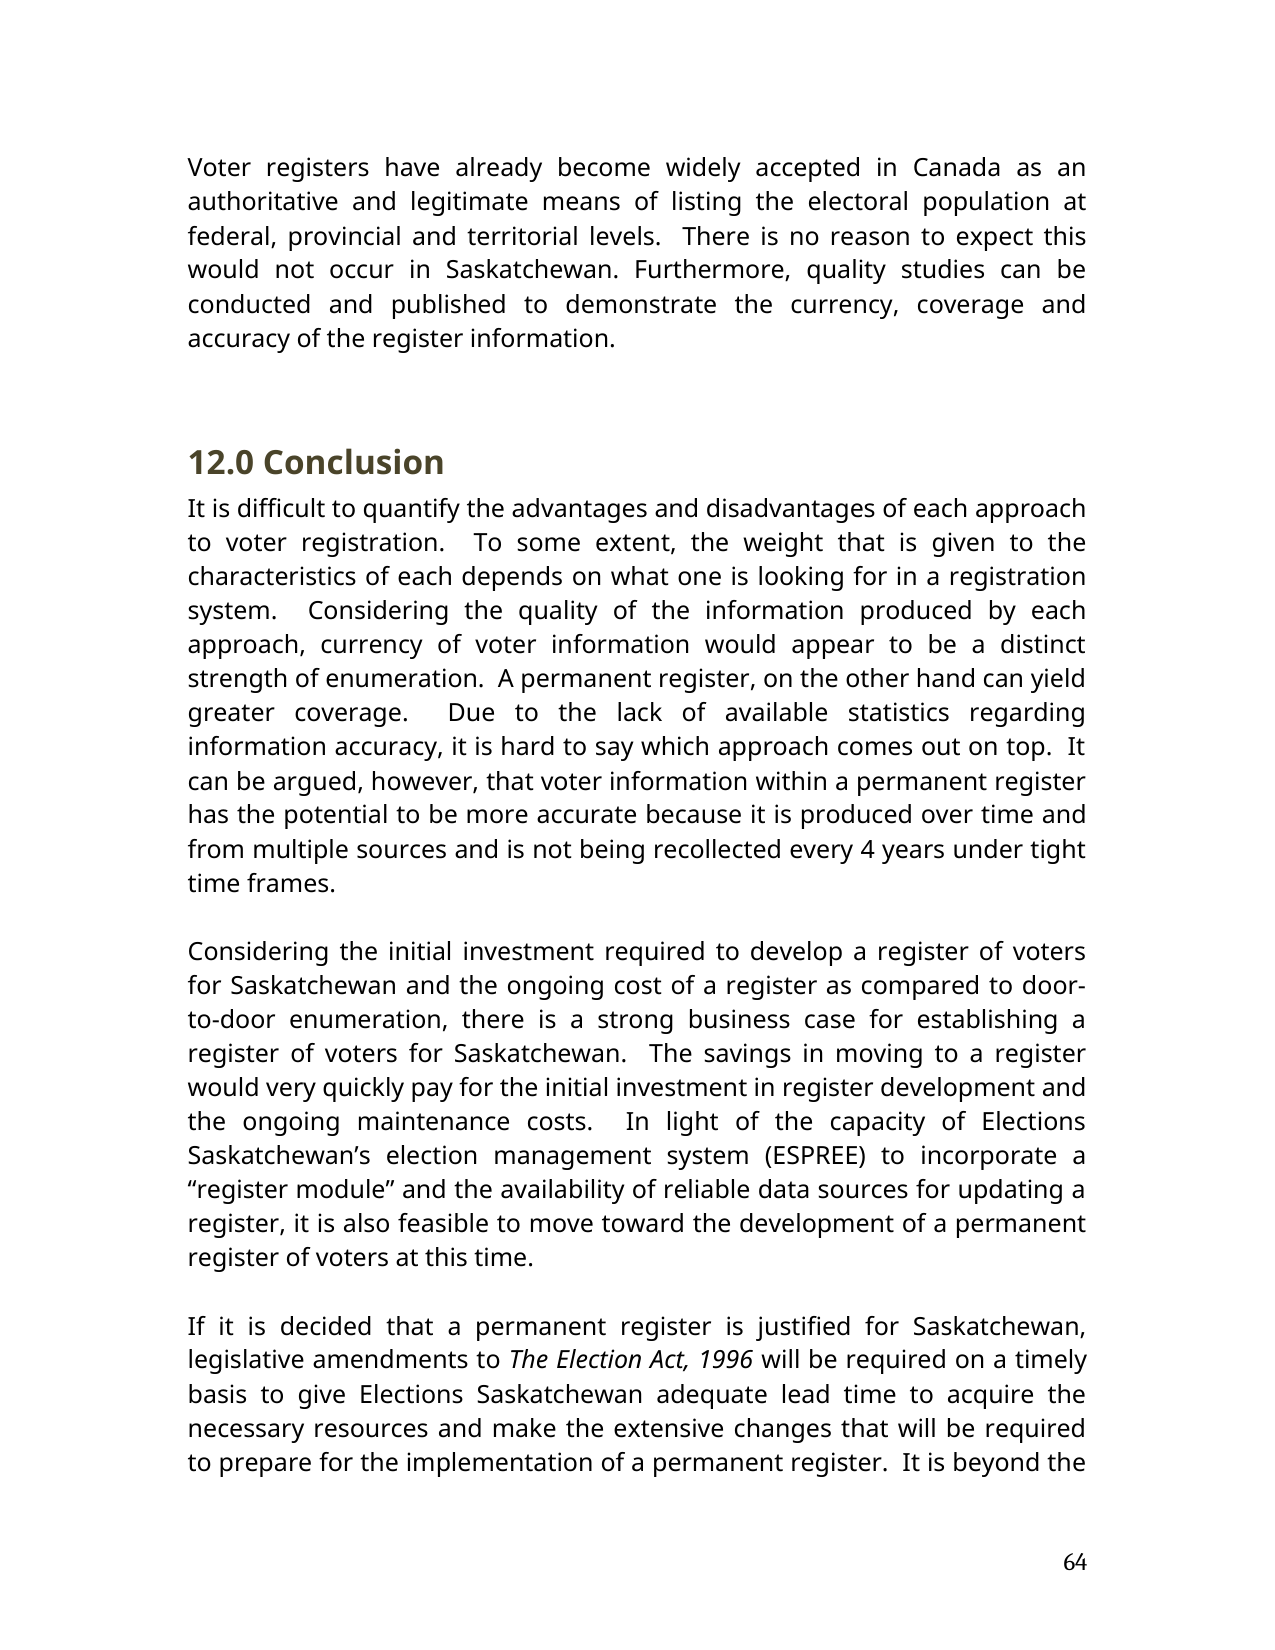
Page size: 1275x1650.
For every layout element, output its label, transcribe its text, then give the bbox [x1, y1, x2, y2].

text Considering the initial investment required to develop a register of voters for Saskatchewan and the ongoing cost of a register as compared to door-to-door enumeration, there is a strong business case for establishing a register of voters for Saskatchewan. The savings in moving to a register would very quickly pay for the initial investment in register development and the ongoing maintenance costs. In light of the capacity of Elections Saskatchewan’s election management system (ESPREE) to incorporate a “register module” and the availability of reliable data sources for updating a register, it is also feasible to move toward the development of a permanent register of voters at this time. [187, 933, 1087, 1274]
subtitle 12.0 Conclusion [187, 438, 1087, 484]
text It is difficult to quantify the advantages and disadvantages of each approach to voter registration. To some extent, the weight that is given to the characteristics of each depends on what one is looking for in a registration system. Considering the quality of the information produced by each approach, currency of voter information would appear to be a distinct strength of enumeration. A permanent register, on the other hand can yield greater coverage. Due to the lack of available statistics regarding information accuracy, it is hard to say which approach comes out on top. It can be argued, however, that voter information within a permanent register has the potential to be more accurate because it is produced over time and from multiple sources and is not being recollected every 4 years under tight time frames. [187, 491, 1087, 899]
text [187, 1308, 1087, 1478]
text Voter registers have already become widely accepted in Canada as an authoritative and legitimate means of listing the electoral population at federal, provincial and territorial levels. There is no reason to expect this would not occur in Saskatchewan. Furthermore, quality studies can be conducted and published to demonstrate the currency, coverage and accuracy of the register information. [187, 150, 1087, 354]
